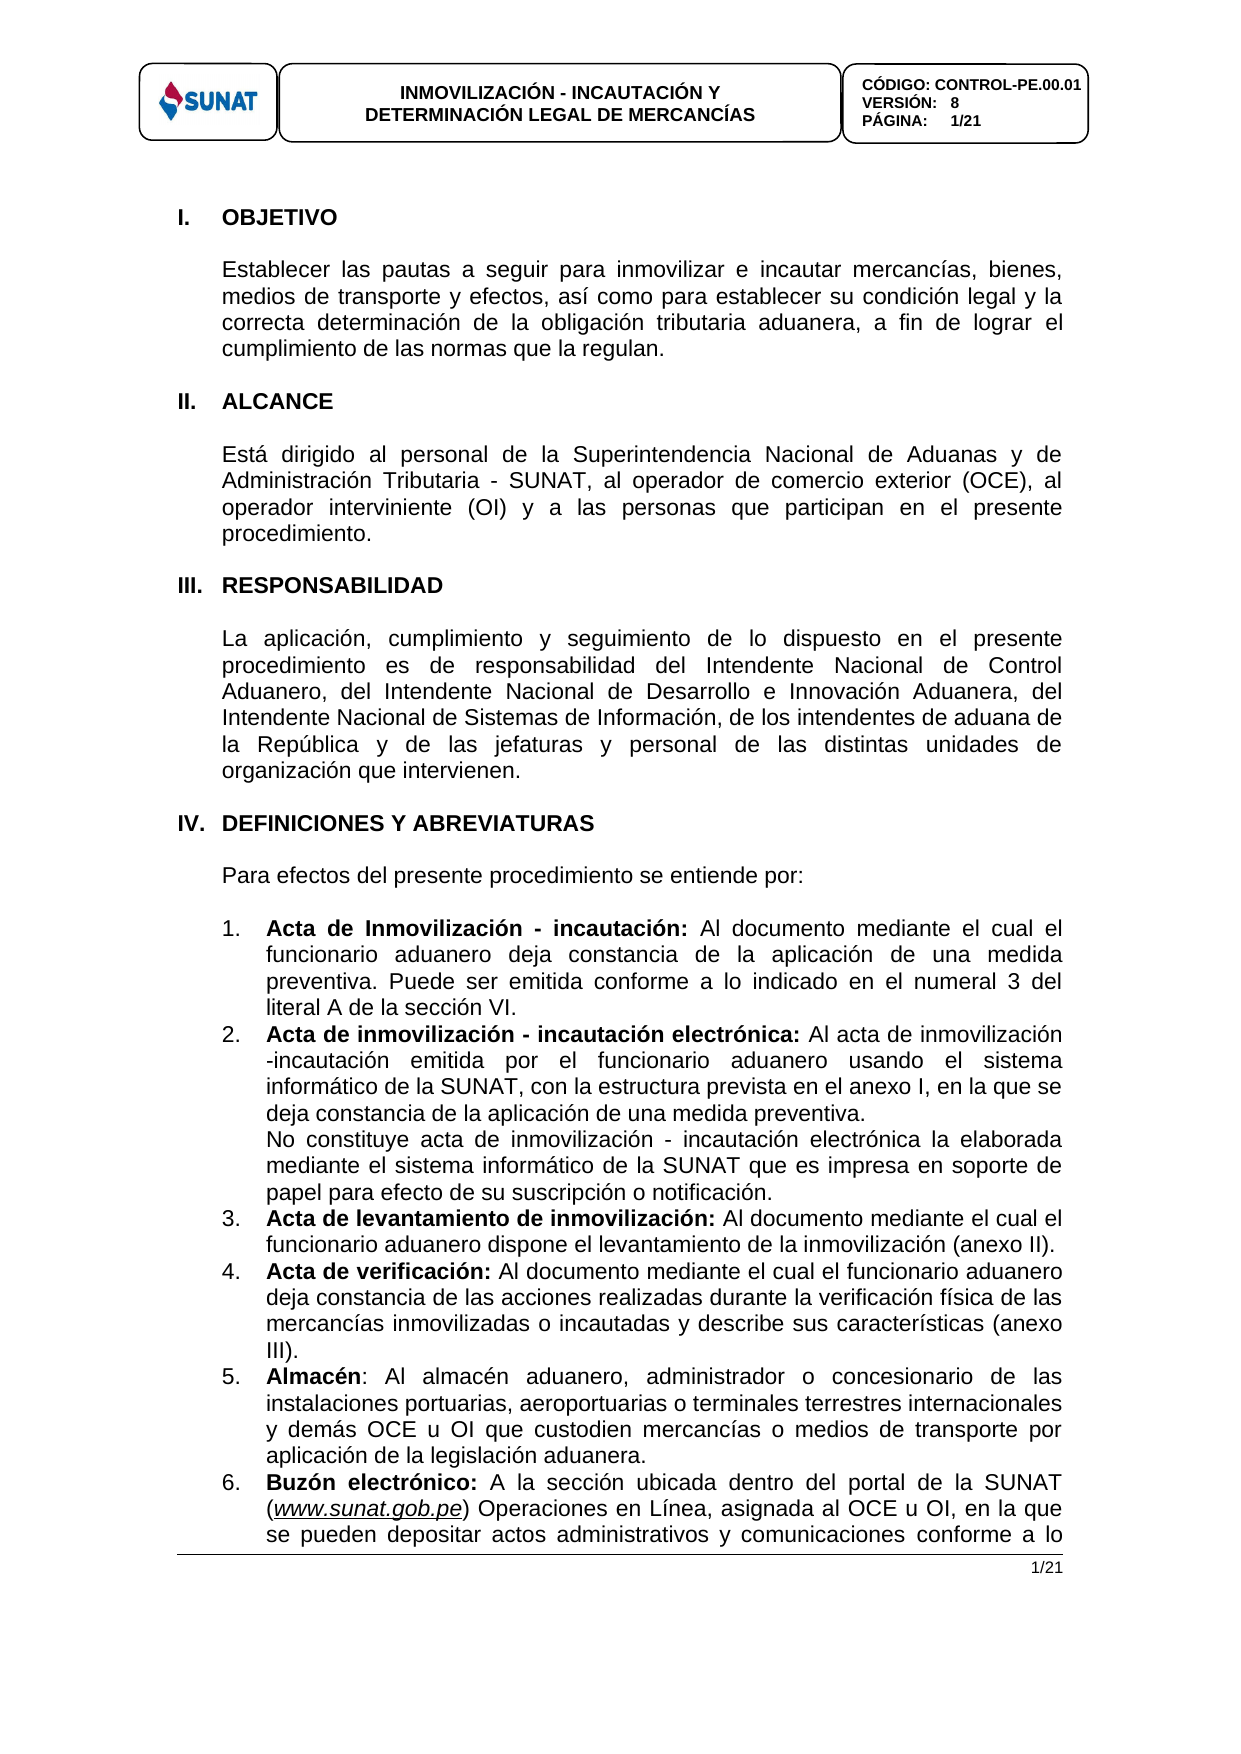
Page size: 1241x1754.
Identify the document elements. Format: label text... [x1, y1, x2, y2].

list DEFINICIONES Y ABREVIATURAS [177, 810, 945, 836]
list No constituye acta de inmovilización - incautación electrónica la elaborada mediante el sistema informático de la SUNAT que es impresa en soporte de papel para efecto de su suscripción o notificación. [266, 1126, 1063, 1205]
list Acta de Inmovilización - incautación: Al documento mediante el cual el funcionario aduanero deja constancia de la aplicación de una medida preventiva. Puede ser emitida conforme a lo indicado en el numeral 3 del literal A de la sección VI. [222, 915, 1063, 1021]
list Acta de inmovilización - incautación electrónica: Al acta de inmovilización -incautación emitida por el funcionario aduanero usando el sistema informático de la SUNAT, con la estructura prevista en el anexo I, en la que se deja constancia de la aplicación de una medida preventiva. [222, 1021, 1063, 1126]
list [222, 1468, 1063, 1548]
list Acta de levantamiento de inmovilización: Al documento mediante el cual el funcionario aduanero dispone el levantamiento de la inmovilización (anexo II). [222, 1205, 1063, 1258]
list Almacén: Al almacén aduanero, administrador o concesionario de las instalaciones portuarias, aeroportuarias o terminales terrestres internacionales y demás OCE u OI que custodien mercancías o medios de transporte por aplicación de la legislación aduanera. [222, 1363, 1063, 1468]
list Acta de verificación: Al documento mediante el cual el funcionario aduanero deja constancia de las acciones realizadas durante la verificación física de las mercancías inmovilizadas o incautadas y describe sus características (anexo III). [222, 1258, 1063, 1363]
list ALCANCE [177, 388, 945, 414]
list Para efectos del presente procedimiento se entiende por: [222, 862, 1063, 889]
list Establecer las pautas a seguir para inmovilizar e incautar mercancías, bienes, medios de transporte y efectos, así como para establecer su condición legal y la correcta determinación de la obligación tributaria aduanera, a fin de lograr el cumplimiento de las normas que la regulan. [222, 256, 1063, 362]
list OBJETIVO [177, 203, 945, 230]
list RESPONSABILIDAD [177, 572, 945, 599]
list La aplicación, cumplimiento y seguimiento de lo dispuesto en el presente procedimiento es de responsabilidad del Intendente Nacional de Control Aduanero, del Intendente Nacional de Desarrollo e Innovación Aduanera, del Intendente Nacional de Sistemas de Información, de los intendentes de aduana de la República y de las jefaturas y personal de las distintas unidades de organización que intervienen. [222, 625, 1063, 783]
picture [158, 74, 260, 125]
list Está dirigido al personal de la Superintendencia Nacional de Aduanas y de Administración Tributaria - SUNAT, al operador de comercio exterior (OCE), al operador interviniente (OI) y a las personas que participan en el presente procedimiento. [222, 441, 1063, 546]
